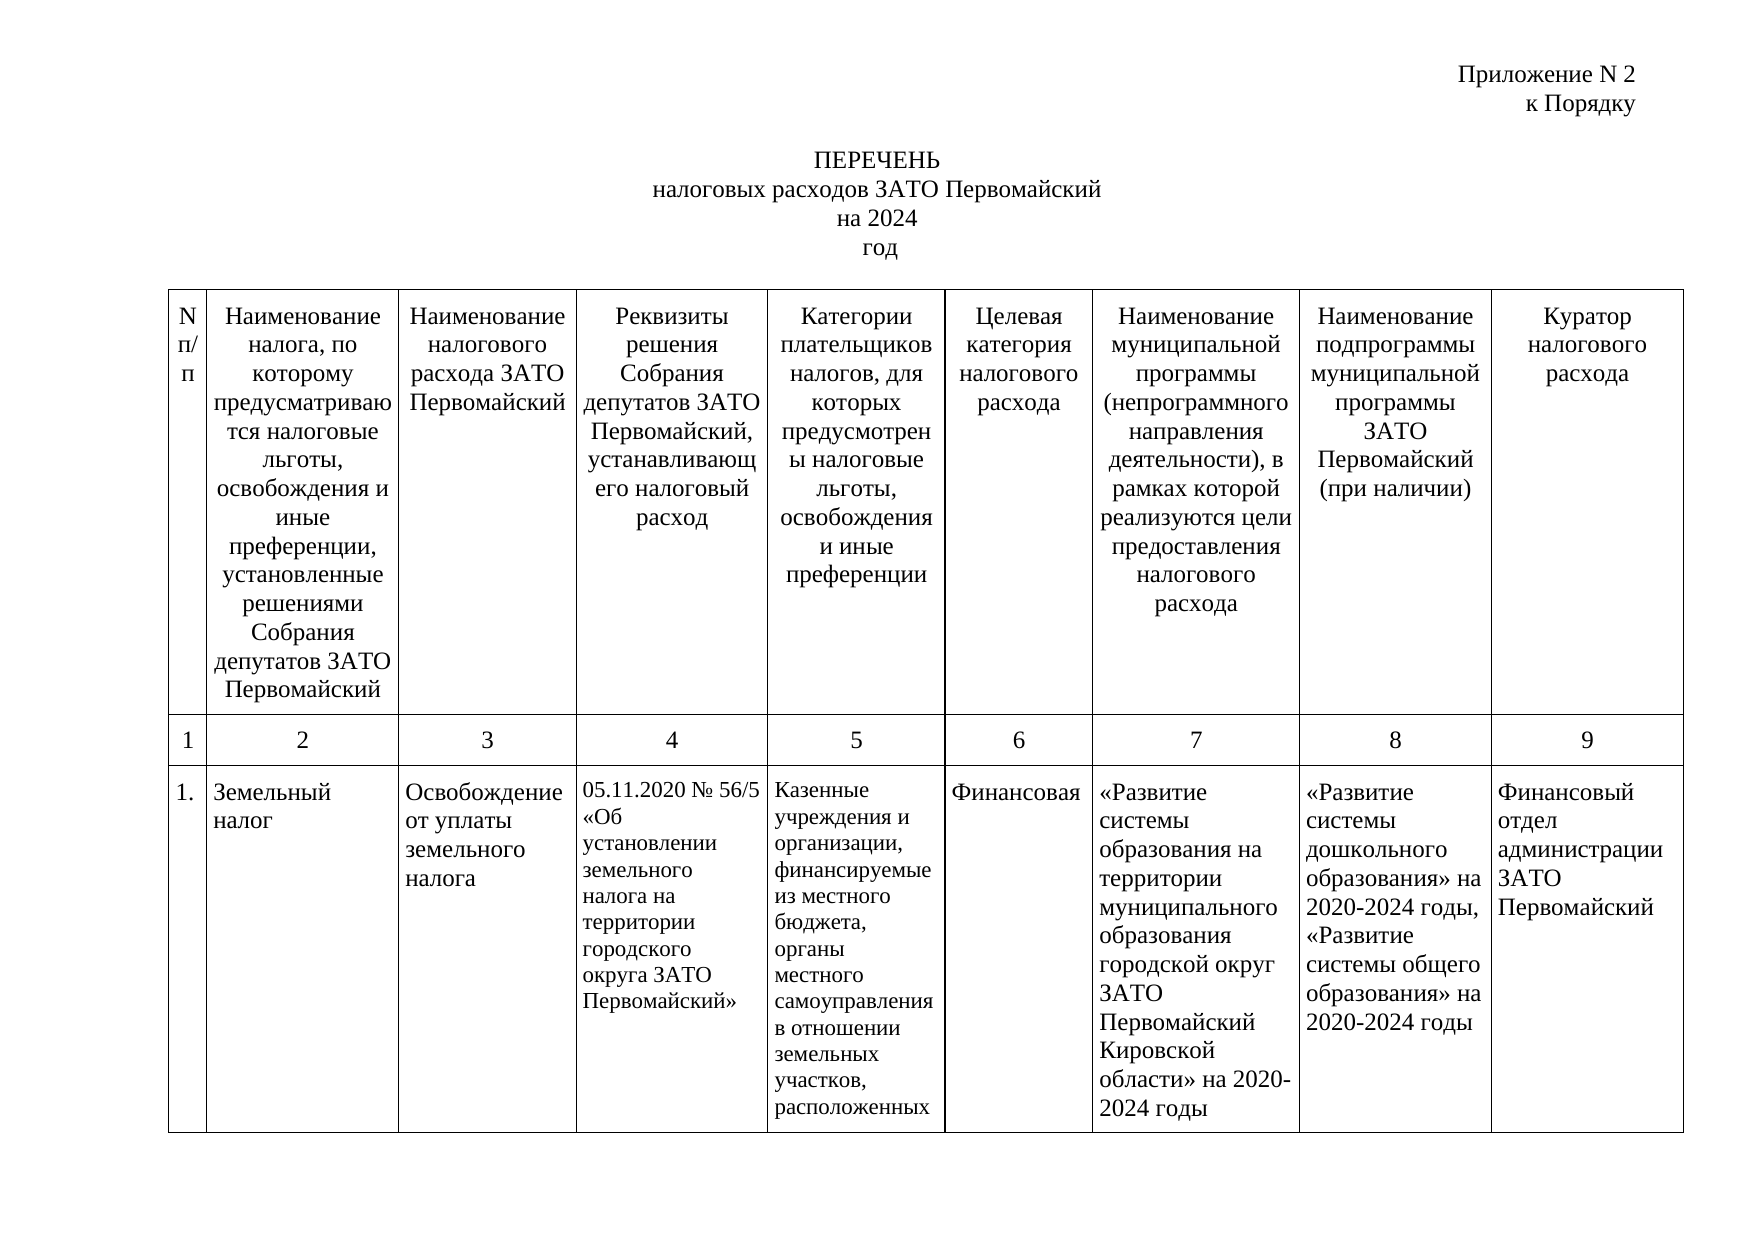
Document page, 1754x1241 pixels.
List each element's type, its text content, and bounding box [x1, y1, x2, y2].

table_cell 1. [169, 766, 206, 1132]
table_cell 1 [169, 715, 206, 765]
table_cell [399, 766, 576, 1132]
table_header Категории плательщиков налогов, для которых предусмотрены налоговые льготы, освобождения и иные преференции [768, 290, 944, 714]
table_header N п/п [169, 290, 206, 714]
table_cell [768, 766, 944, 1132]
table_cell 4 [577, 715, 767, 765]
table_cell 9 [1492, 715, 1683, 765]
table_cell Земельный налог [207, 766, 398, 1132]
table_header Наименование муниципальной программы (непрограммного направления деятельности), в рамках которой реализуются цели предоставления налогового расхода [1093, 290, 1299, 714]
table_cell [1093, 766, 1299, 1132]
text к Порядку [118, 88, 1636, 117]
text налоговых расходов ЗАТО Первомайский [118, 174, 1636, 203]
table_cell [1492, 766, 1683, 1132]
table_header Целевая категория налогового расхода [946, 290, 1092, 714]
table_cell 7 [1093, 715, 1299, 765]
table_cell 2 [207, 715, 398, 765]
table_cell 6 [946, 715, 1092, 765]
table_header Реквизиты решения Собрания депутатов ЗАТО Первомайский, устанавливающего налоговый расход [577, 290, 767, 714]
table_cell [1300, 766, 1491, 1132]
text Приложение N 2 [118, 59, 1636, 88]
table_header Наименование подпрограммы муниципальной программы ЗАТО Первомайский (при наличии) [1300, 290, 1491, 714]
table_header Наименование налога, по которому предусматриваются налоговые льготы, освобождения и иные преференции, установленные решениями Собрания депутатов ЗАТО Первомайский [207, 290, 398, 714]
table_cell 8 [1300, 715, 1491, 765]
text на 2024 [118, 203, 1636, 232]
table_header Куратор налогового расхода [1492, 290, 1683, 714]
text ПЕРЕЧЕНЬ [118, 145, 1636, 174]
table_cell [577, 766, 767, 1132]
text год [118, 232, 1636, 260]
table_cell 3 [399, 715, 576, 765]
table_header Наименование налогового расхода ЗАТО Первомайский [399, 290, 576, 714]
table_cell 5 [768, 715, 944, 765]
table_cell Финансовая [946, 766, 1092, 1132]
